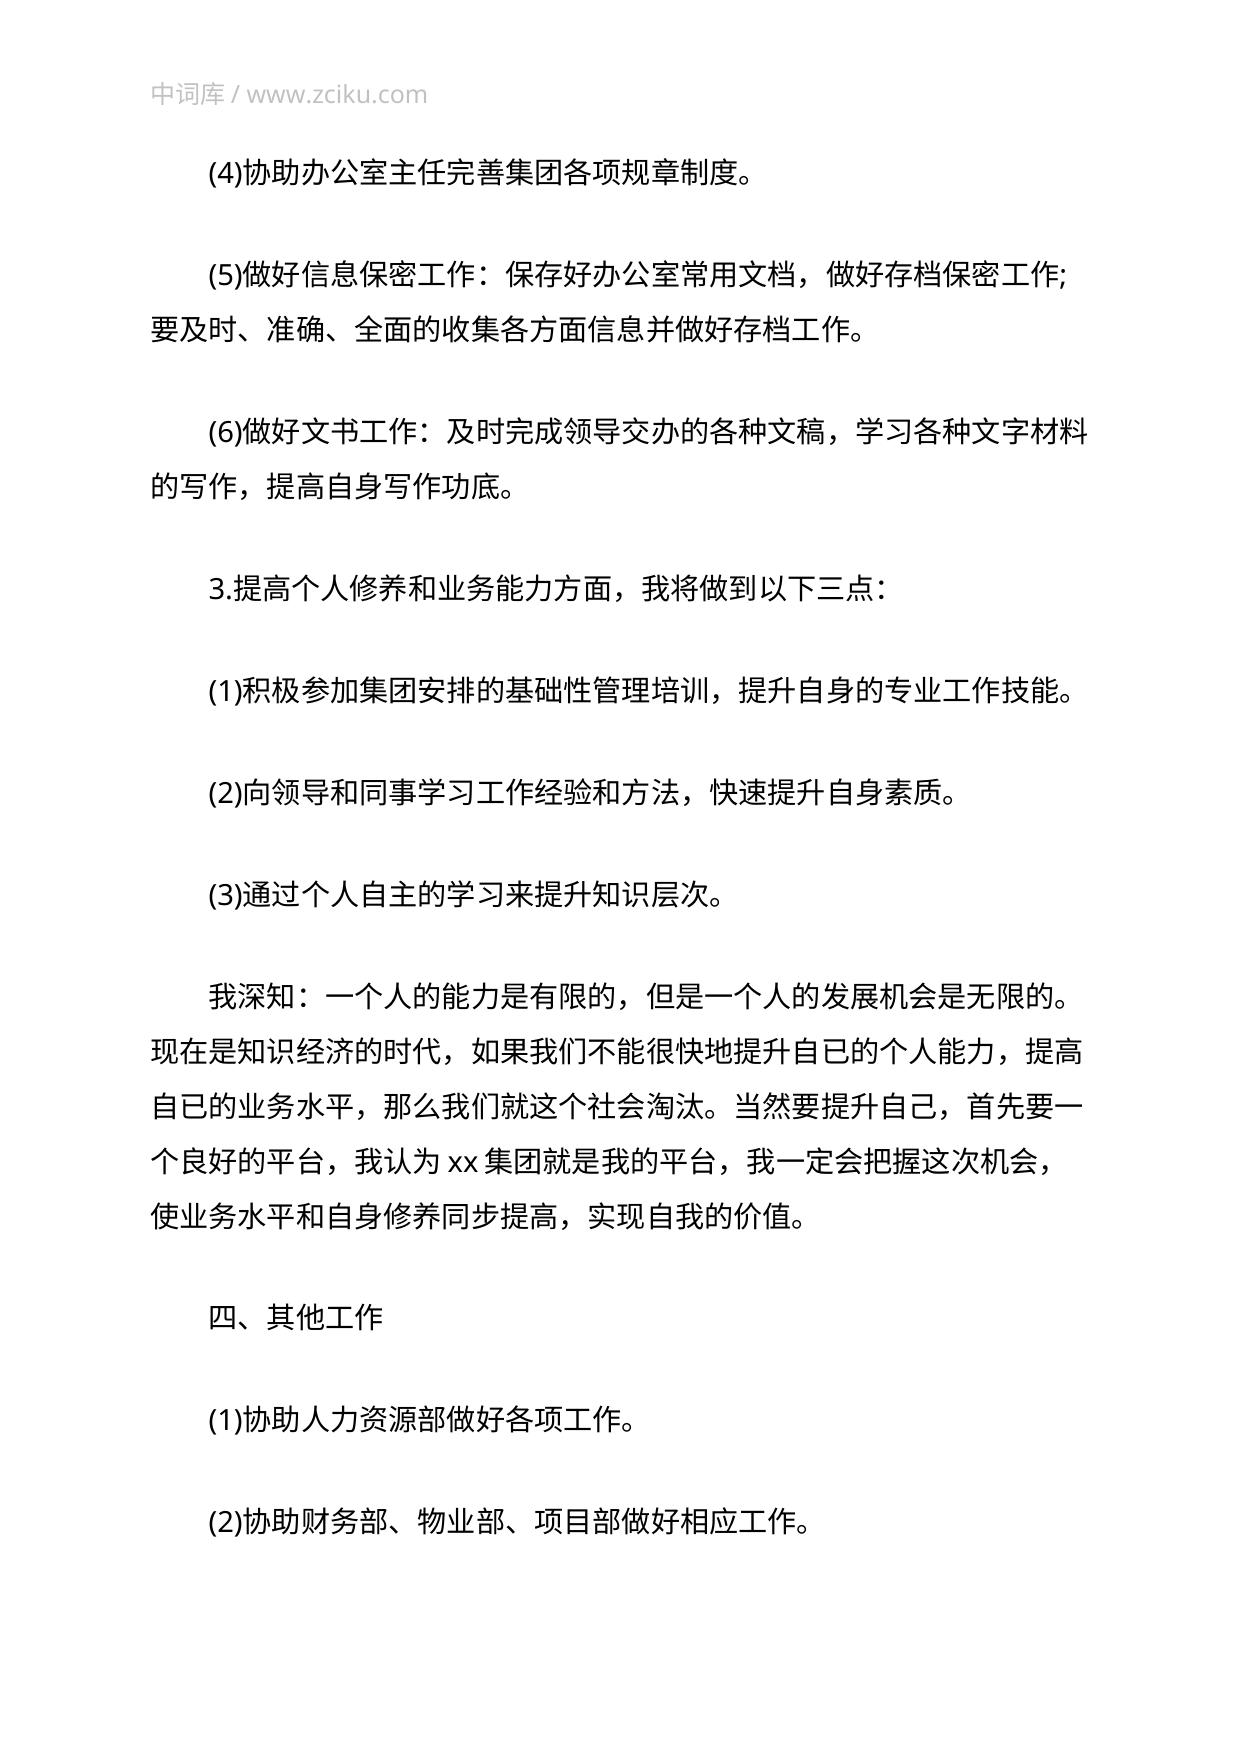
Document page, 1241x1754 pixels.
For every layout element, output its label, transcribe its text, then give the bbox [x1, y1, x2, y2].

text (3)通过个人自主的学习来提升知识层次。 [150, 871, 1090, 914]
text (1)积极参加集团安排的基础性管理培训，提升自身的专业工作技能。 [150, 667, 1090, 710]
text 四、其他工作 [150, 1295, 1090, 1337]
text (4)协助办公室主任完善集团各项规章制度。 [150, 150, 1090, 192]
text 我深知：一个人的能力是有限的，但是一个人的发展机会是无限的。现在是知识经济的时代，如果我们不能很快地提升自已的个人能力，提高自已的业务水平，那么我们就这个社会淘汰。当然要提升自己，首先要一个良好的平台，我认为xx集团就是我的平台，我一定会把握这次机会，使业务水平和自身修养同步提高，实现自我的价值。 [150, 973, 1090, 1235]
text (1)协助人力资源部做好各项工作。 [150, 1397, 1090, 1439]
text (2)向领导和同事学习工作经验和方法，快速提升自身素质。 [150, 769, 1090, 812]
text (2)协助财务部、物业部、项目部做好相应工作。 [150, 1499, 1090, 1541]
text (5)做好信息保密工作：保存好办公室常用文档，做好存档保密工作;要及时、准确、全面的收集各方面信息并做好存档工作。 [150, 252, 1090, 349]
text (6)做好文书工作：及时完成领导交办的各种文稿，学习各种文字材料的写作，提高自身写作功底。 [150, 409, 1090, 506]
text 3.提高个人修养和业务能力方面，我将做到以下三点： [150, 566, 1090, 608]
